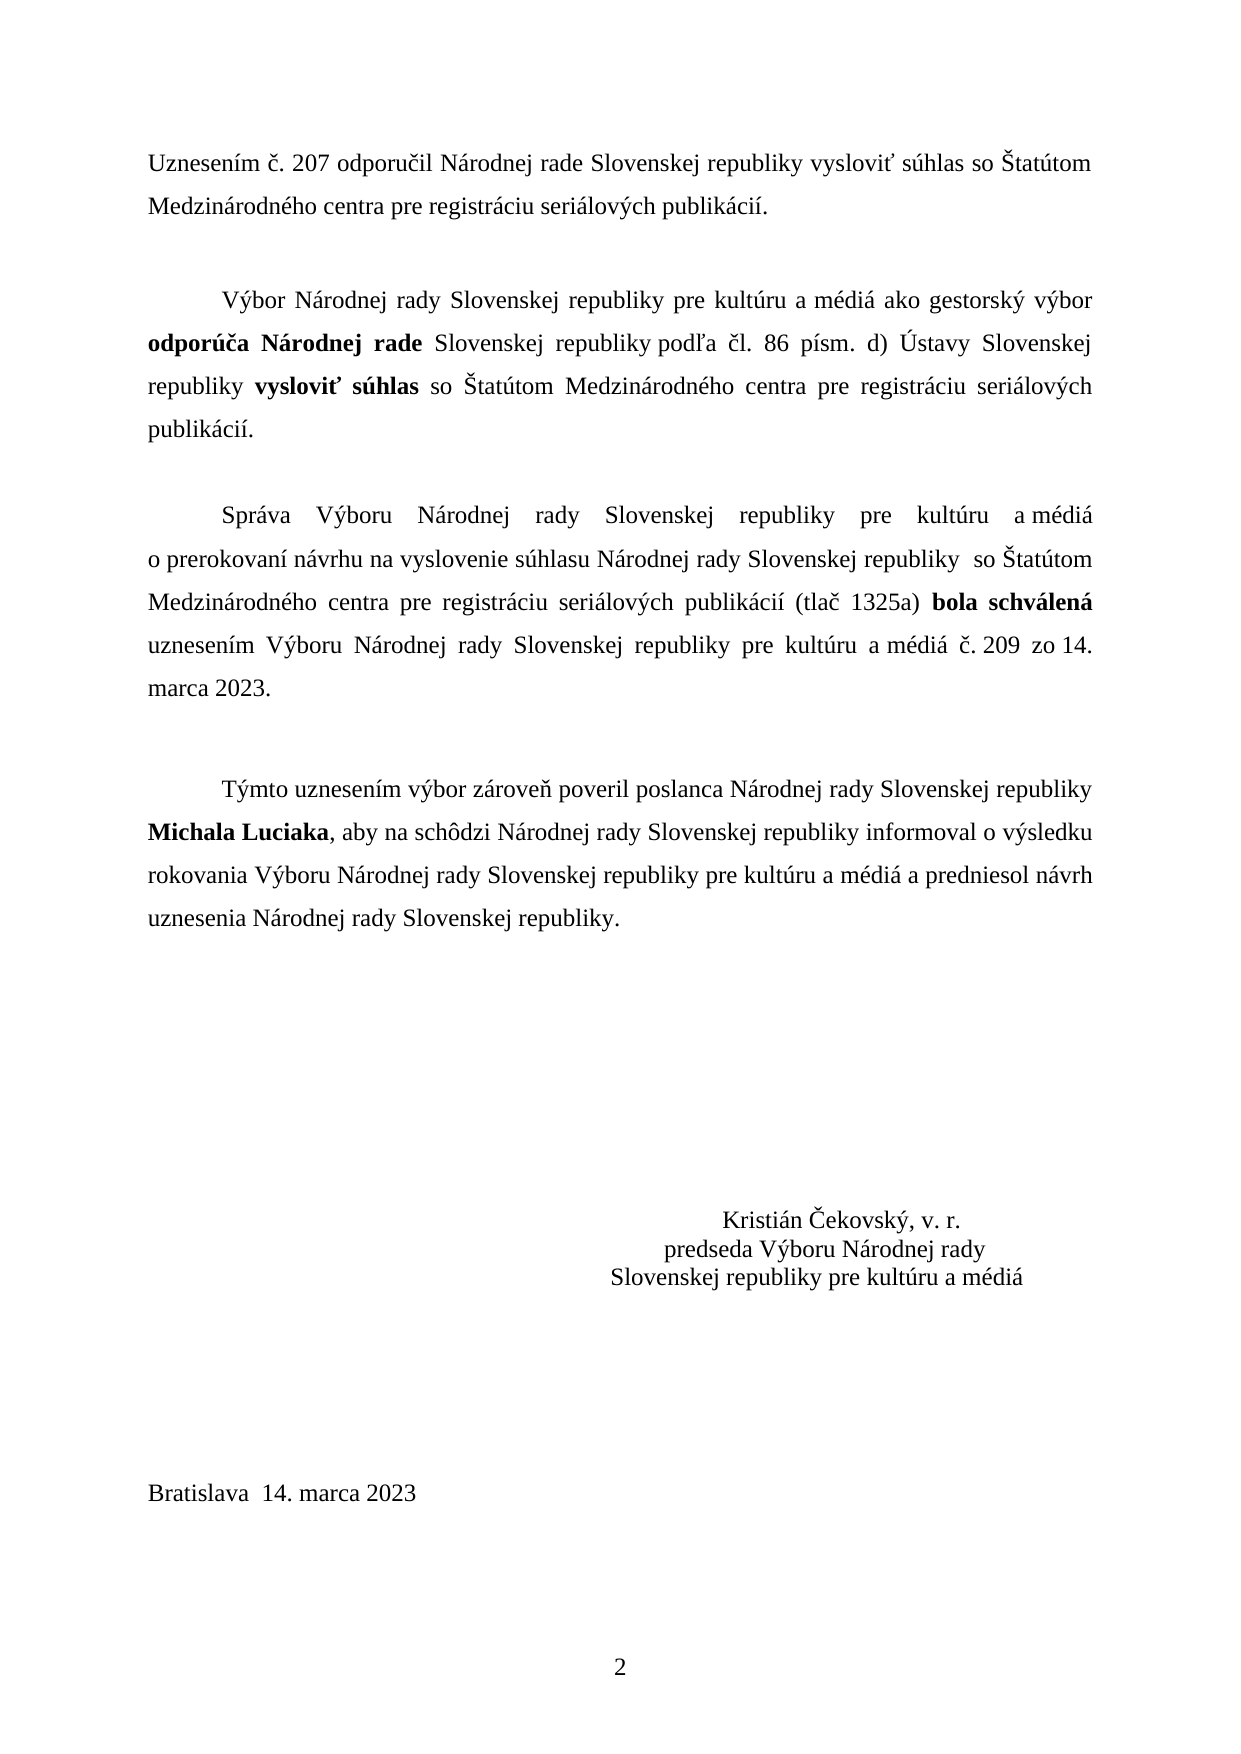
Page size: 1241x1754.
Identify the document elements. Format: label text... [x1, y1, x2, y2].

text Týmto uznesením výbor zároveň poveril poslanca Národnej rady Slovenskej republiky Michala Luciaka, aby na schôdzi Národnej rady Slovenskej republiky informoval o výsledku rokovania Výboru Národnej rady Slovenskej republiky pre kultúru a médiá a predniesol návrh uznesenia Národnej rady Slovenskej republiky. [148, 774, 1093, 932]
text Bratislava 14. marca 2023 [148, 1478, 1093, 1507]
text predseda Výboru Národnej rady [590, 1234, 1093, 1262]
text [148, 148, 1093, 219]
text Slovenskej republiky pre kultúru a médiá [148, 1262, 1093, 1291]
text Správa Výboru Národnej rady Slovenskej republiky pre kultúru a médiá o prerokovaní návrhu na vyslovenie súhlasu Národnej rady Slovenskej republiky so Štatútom Medzinárodného centra pre registráciu seriálových publikácií (tlač 1325a) bola schválená uznesením Výboru Národnej rady Slovenskej republiky pre kultúru a médiá č. 209 zo 14. marca 2023. [148, 501, 1093, 702]
text Výbor Národnej rady Slovenskej republiky pre kultúru a médiá ako gestorský výbor odporúča Národnej rade Slovenskej republiky podľa čl. 86 písm. d) Ústavy Slovenskej republiky vysloviť súhlas so Štatútom Medzinárodného centra pre registráciu seriálových publikácií. [148, 285, 1093, 443]
text Kristián Čekovský, v. r. [516, 1205, 1093, 1234]
